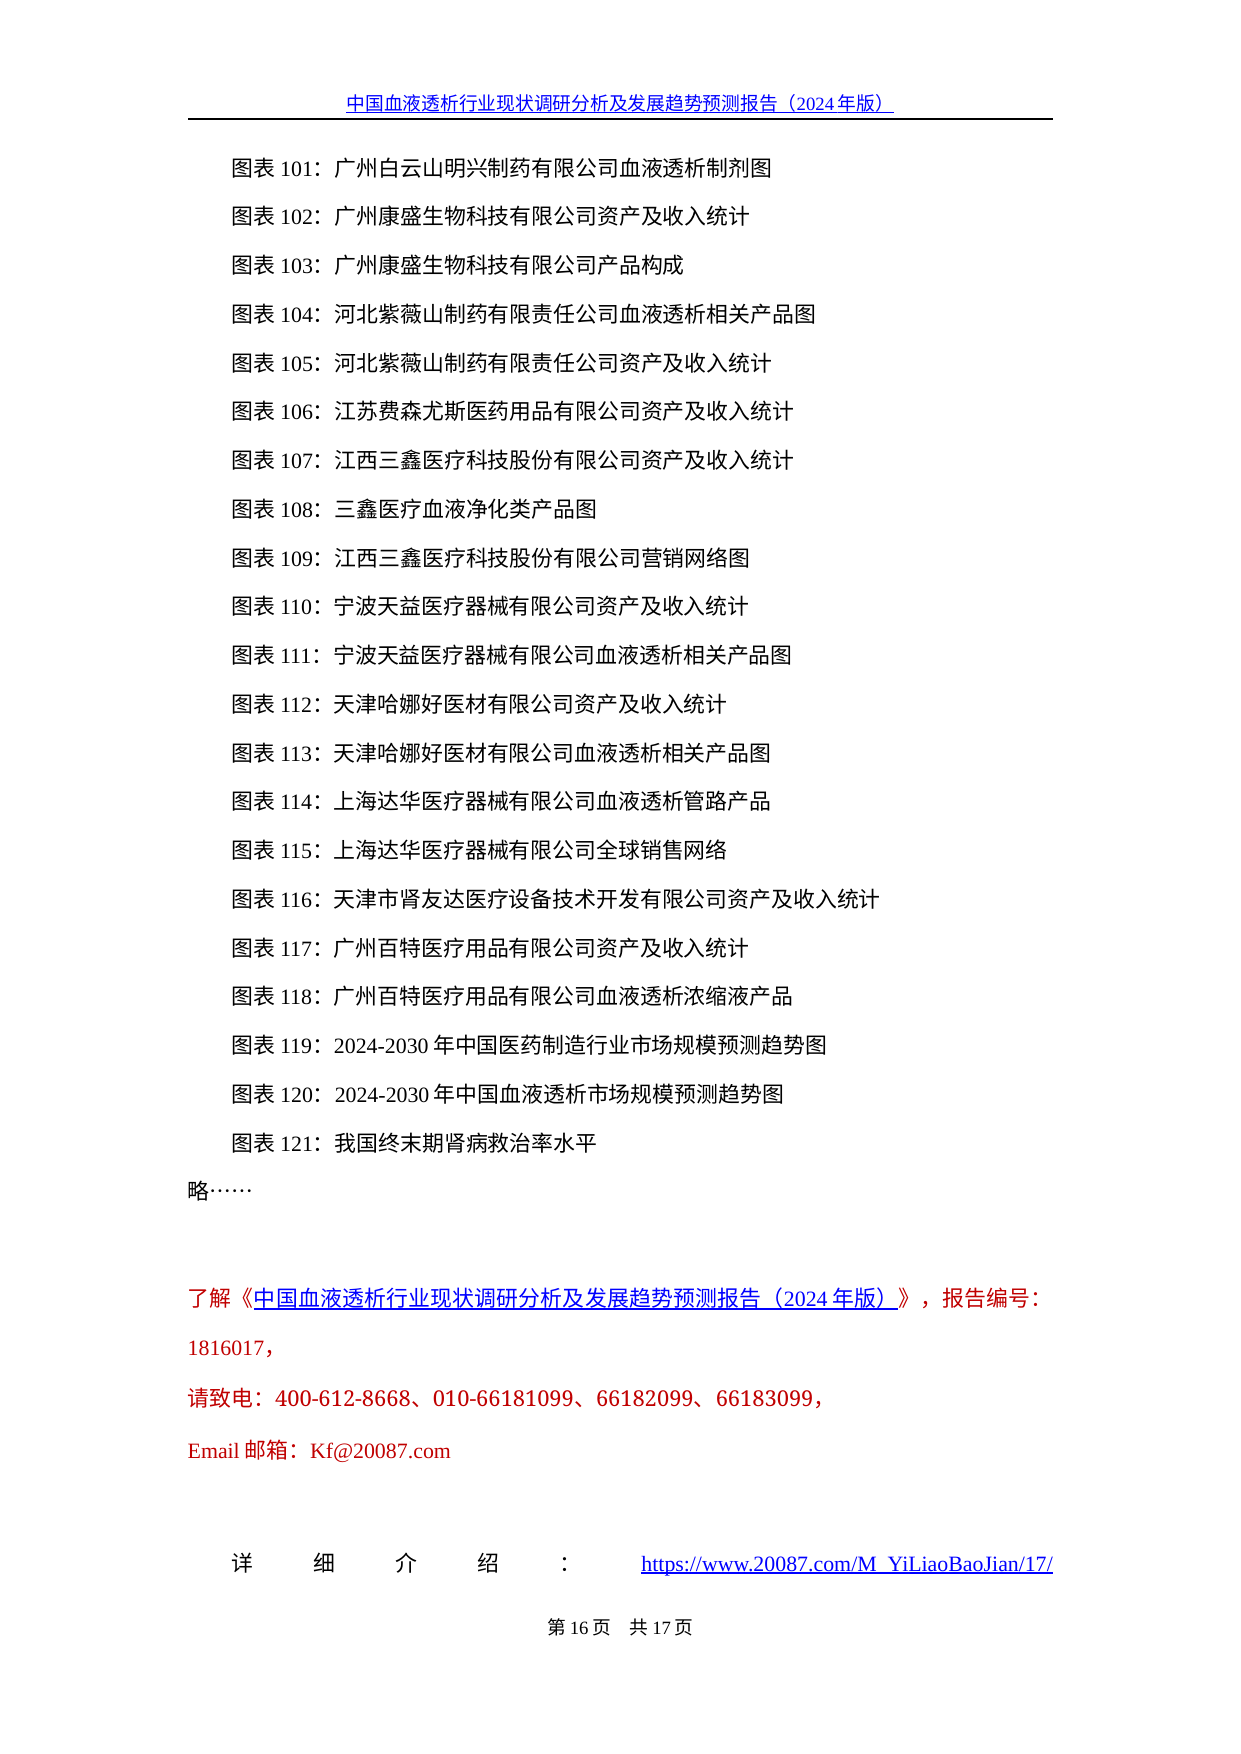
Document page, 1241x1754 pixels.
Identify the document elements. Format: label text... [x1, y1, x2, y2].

text 了解《中国血液透析行业现状调研分析及发展趋势预测报告（2024年版）》，报告编号：1816017， [187, 1280, 1053, 1362]
text 请致电：400-612-8668、010-66181099、66182099、66183099， [187, 1381, 1053, 1413]
text Email邮箱：Kf@20087.com [187, 1432, 1053, 1465]
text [187, 1545, 1053, 1578]
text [187, 150, 1053, 1206]
